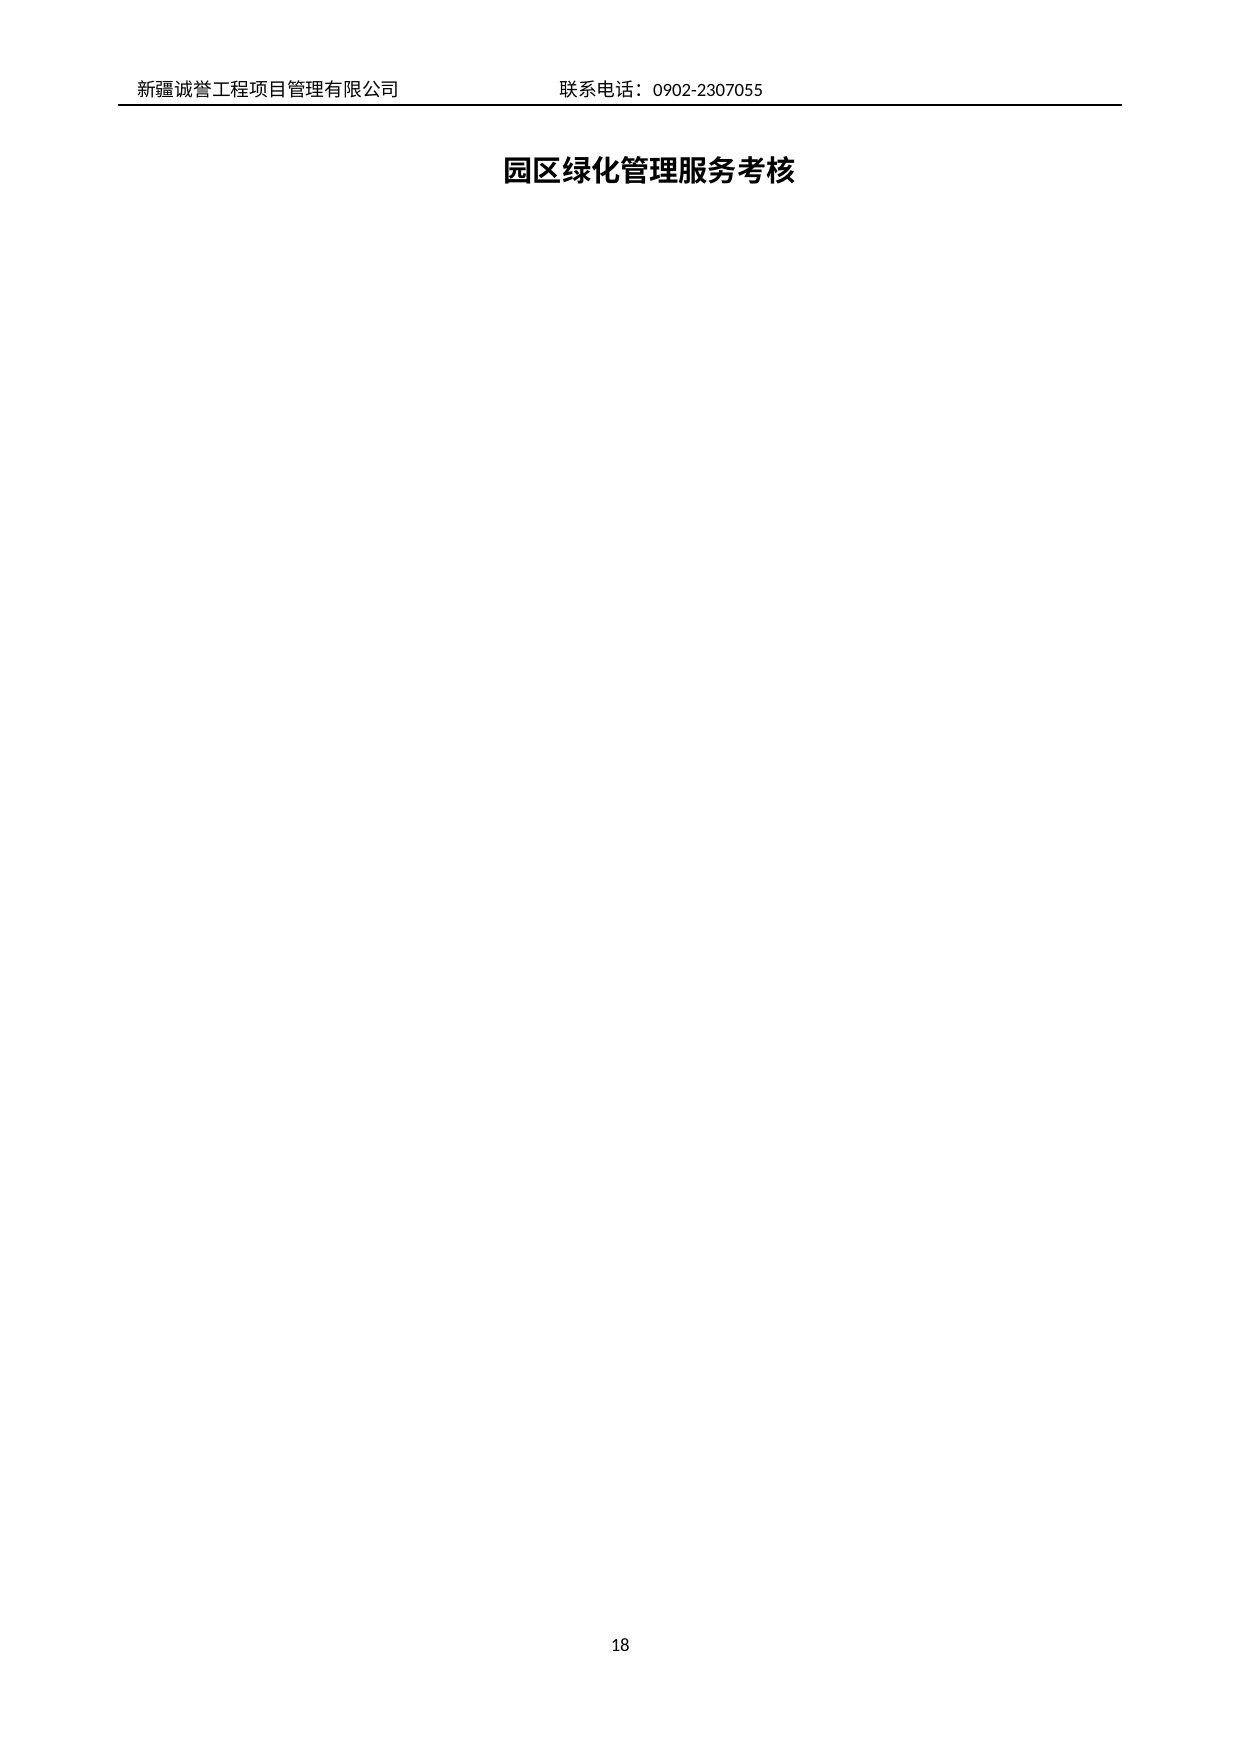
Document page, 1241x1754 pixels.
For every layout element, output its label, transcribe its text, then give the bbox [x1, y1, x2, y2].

text 园区绿化管理服务考核 [118, 134, 1122, 203]
